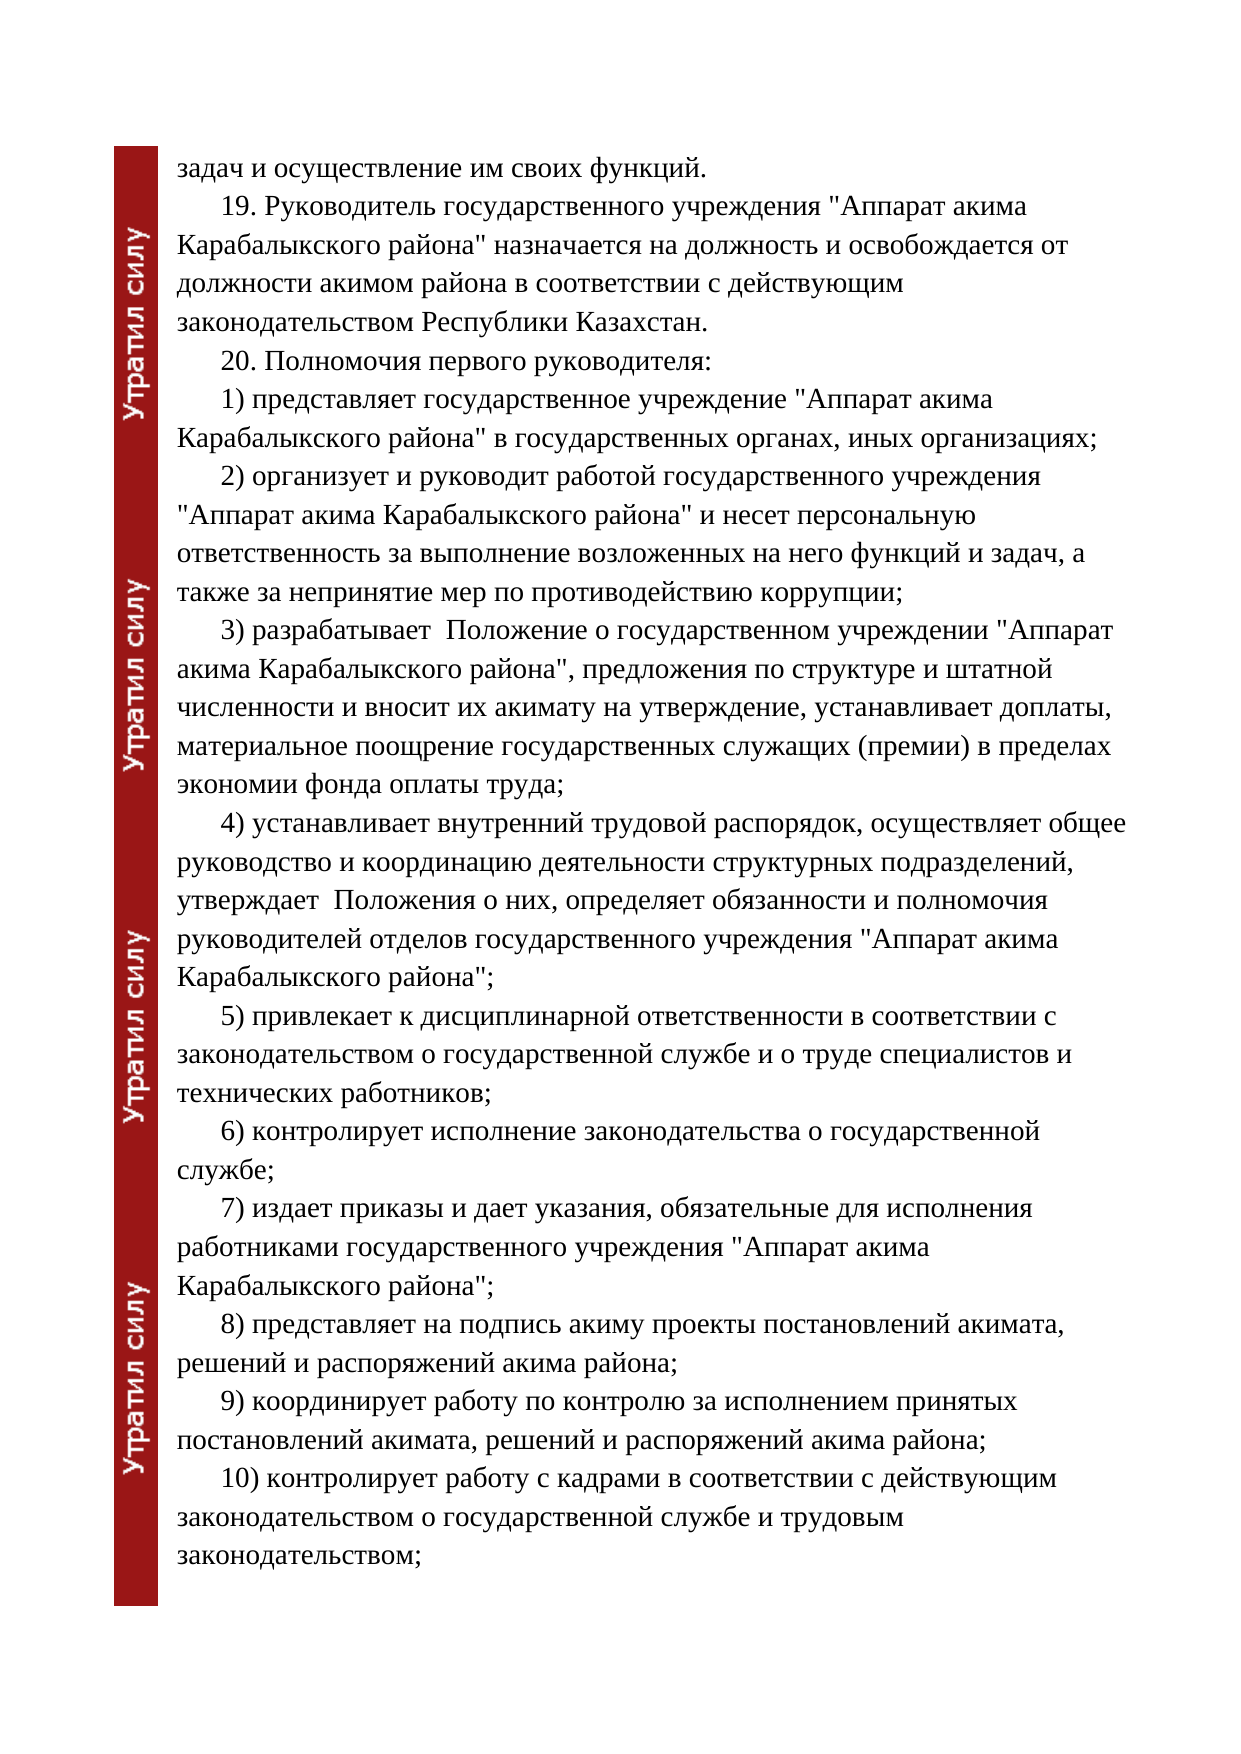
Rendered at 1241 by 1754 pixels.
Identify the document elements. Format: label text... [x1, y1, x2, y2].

picture [114, 146, 158, 150]
picture [114, 1571, 158, 1606]
